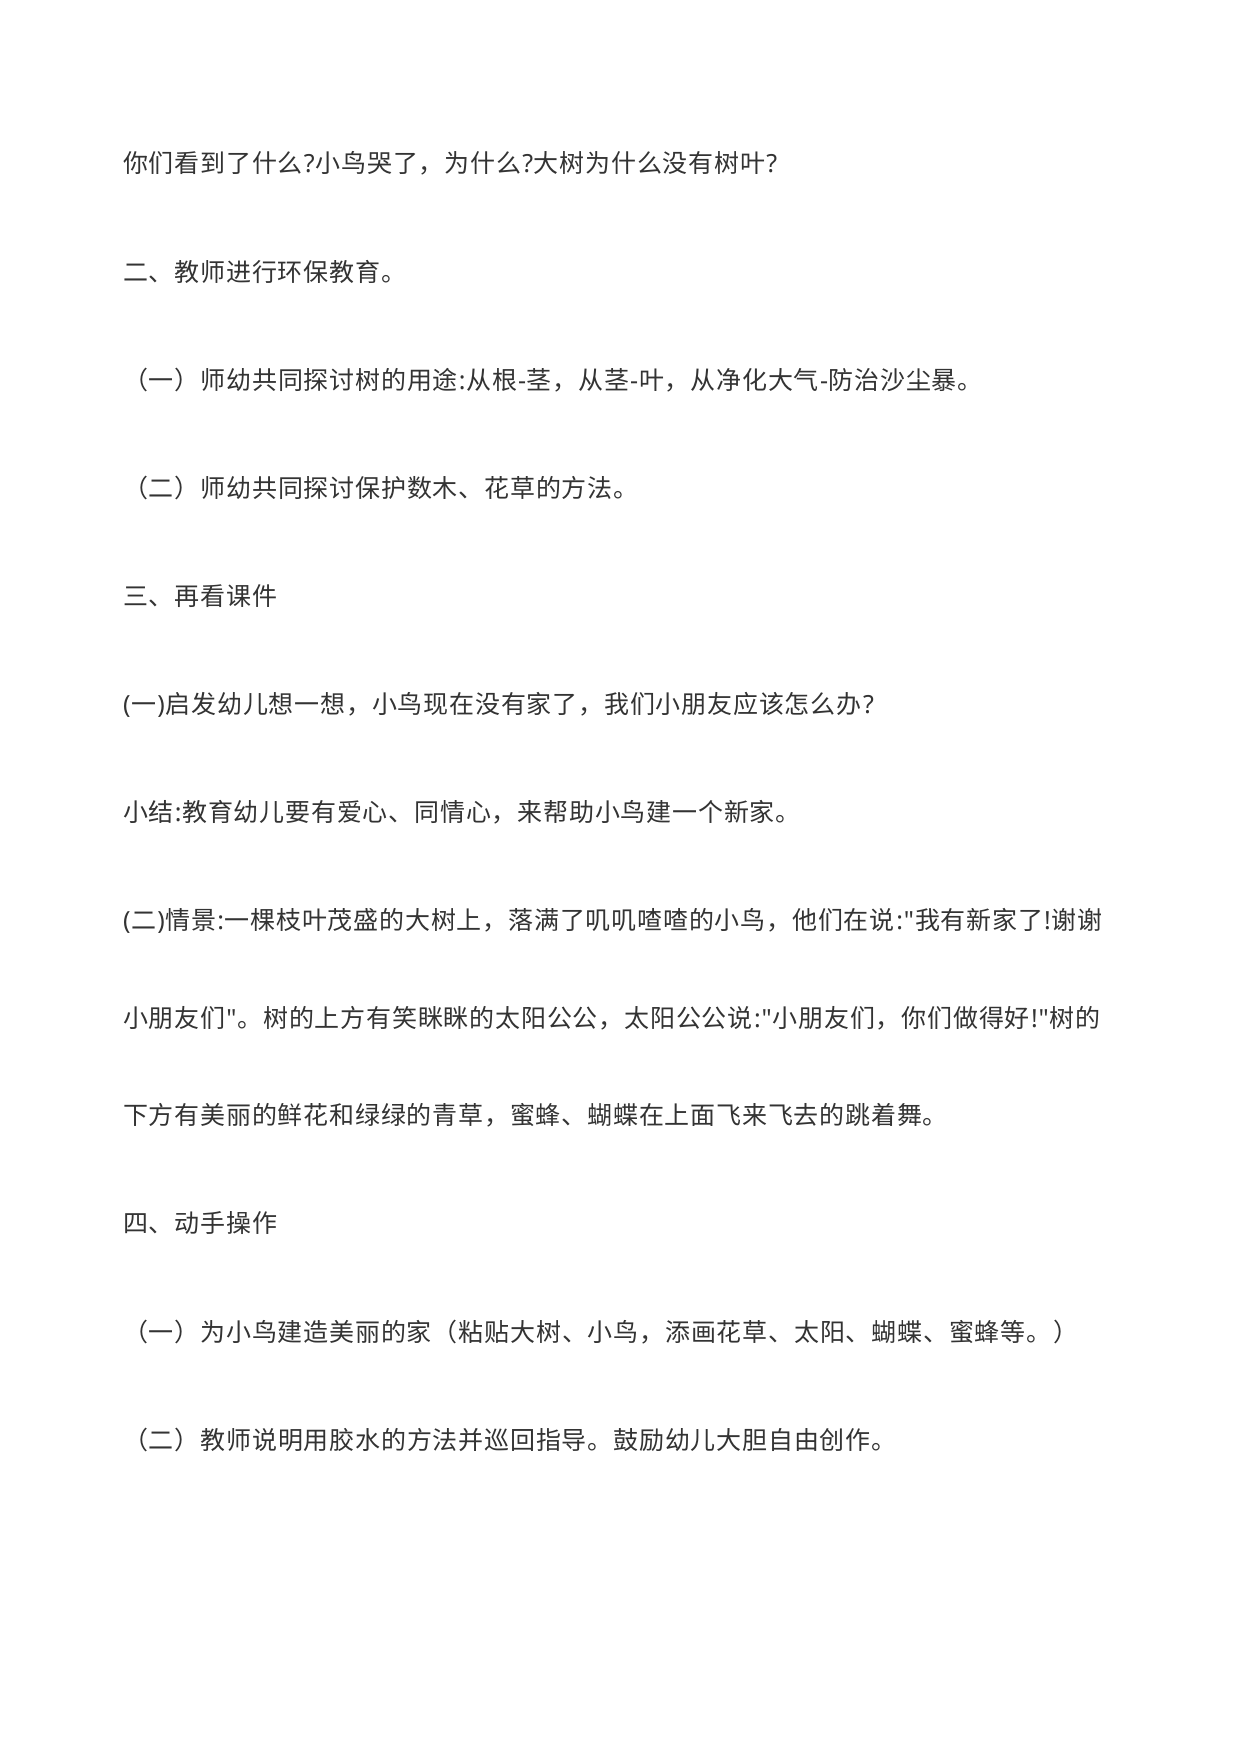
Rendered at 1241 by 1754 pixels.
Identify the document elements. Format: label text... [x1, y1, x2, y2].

text 三、再看课件 [123, 562, 1117, 627]
text 小结:教育幼儿要有爱心、同情心，来帮助小鸟建一个新家。 [123, 778, 1117, 843]
text 四、动手操作 [123, 1189, 1117, 1254]
text （二）师幼共同探讨保护数木、花草的方法。 [123, 454, 1117, 519]
text (一)启发幼儿想一想，小鸟现在没有家了，我们小朋友应该怎么办? [123, 670, 1117, 735]
text （一）为小鸟建造美丽的家（粘贴大树、小鸟，添画花草、太阳、蝴蝶、蜜蜂等。） [123, 1298, 1117, 1363]
text (二)情景:一棵枝叶茂盛的大树上，落满了叽叽喳喳的小鸟，他们在说:"我有新家了!谢谢小朋友们"。树的上方有笑眯眯的太阳公公，太阳公公说:"小朋友们，你们做得好!"树的下方有美丽的鲜花和绿绿的青草，蜜蜂、蝴蝶在上面飞来飞去的跳着舞。 [123, 886, 1117, 1146]
text 二、教师进行环保教育。 [123, 238, 1117, 303]
text 你们看到了什么?小鸟哭了，为什么?大树为什么没有树叶? [123, 129, 1117, 194]
text （一）师幼共同探讨树的用途:从根-茎，从茎-叶，从净化大气-防治沙尘暴。 [123, 346, 1117, 411]
text （二）教师说明用胶水的方法并巡回指导。鼓励幼儿大胆自由创作。 [123, 1406, 1117, 1471]
